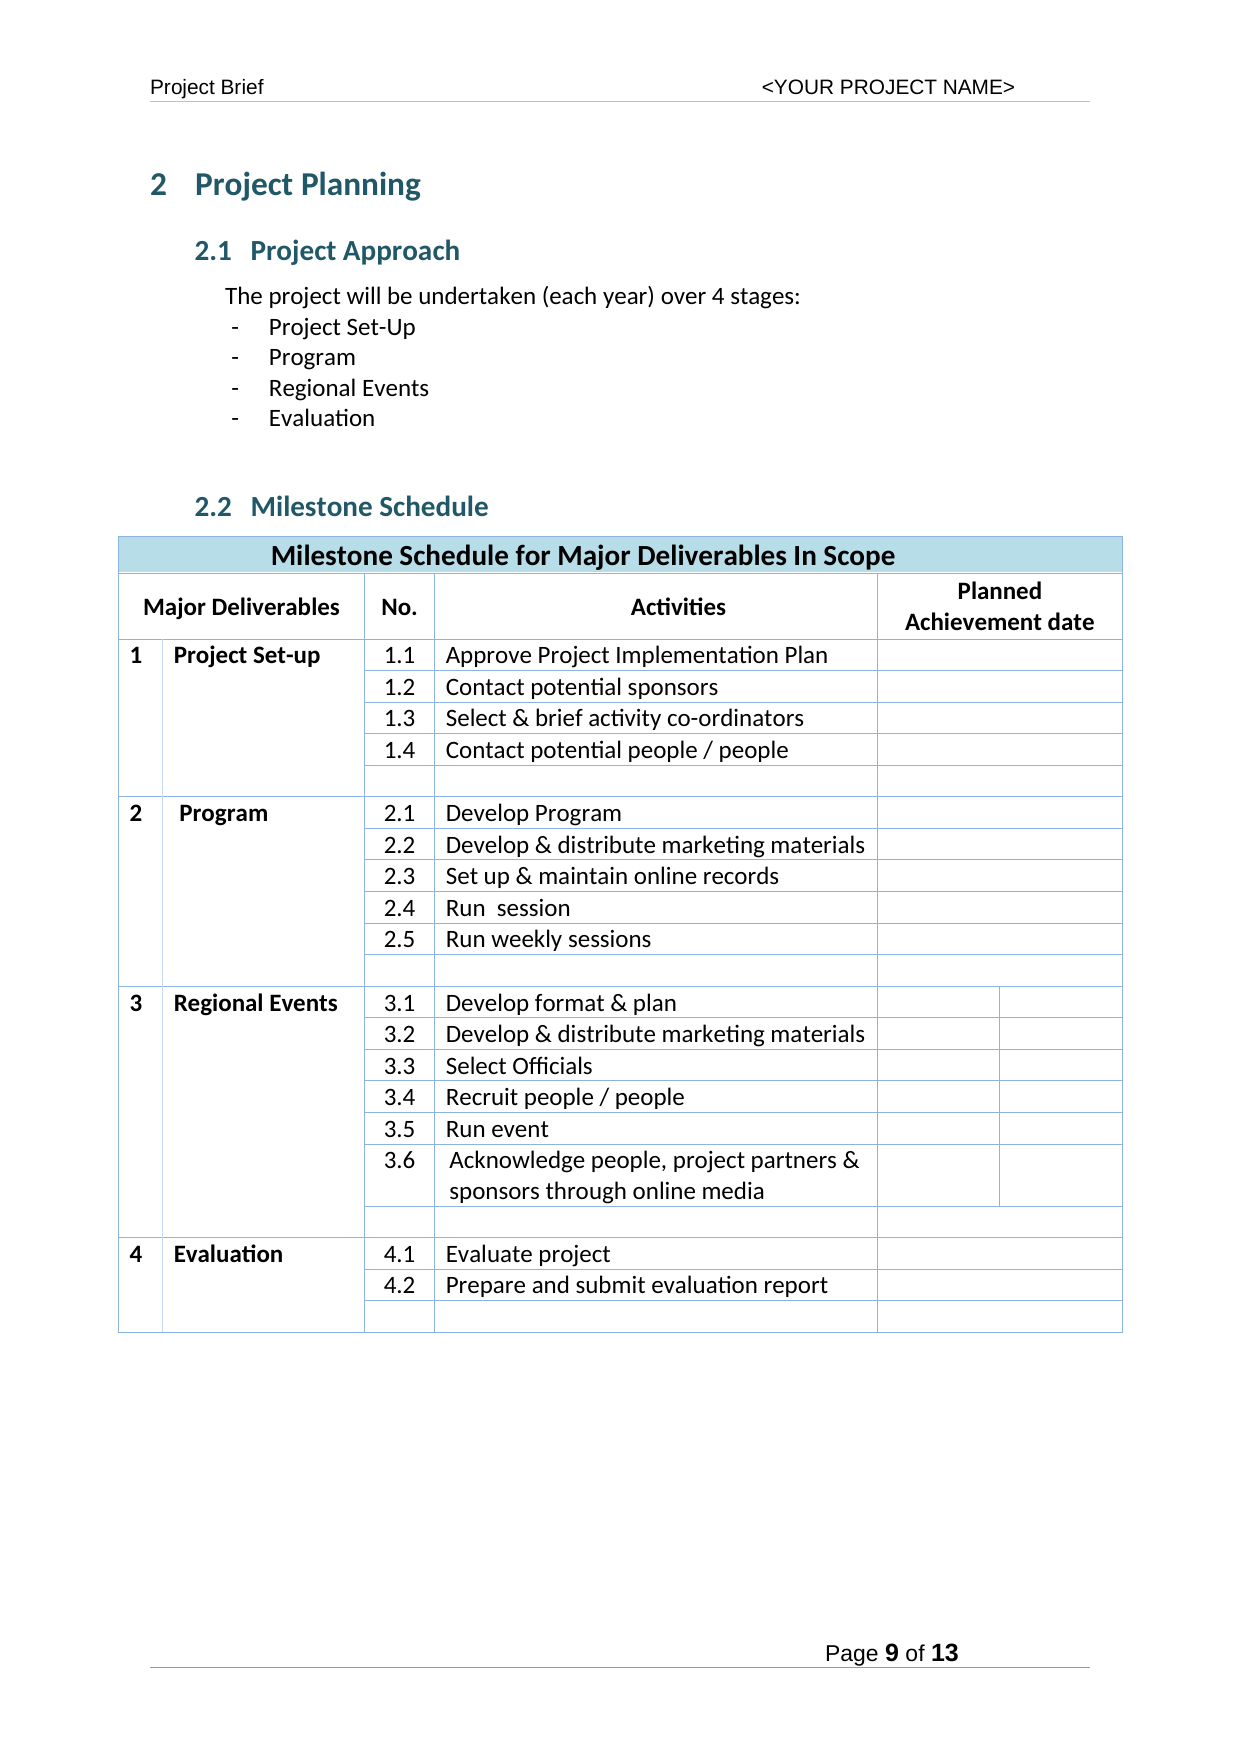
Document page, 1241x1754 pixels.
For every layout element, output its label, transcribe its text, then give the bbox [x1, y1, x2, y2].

table_cell [878, 1270, 1122, 1300]
table_cell [878, 766, 1122, 796]
table_cell Develop & distribute marketing materials [435, 1018, 877, 1049]
table_cell [365, 1207, 434, 1237]
table_cell [878, 640, 1122, 670]
table_cell [878, 1050, 999, 1080]
table_cell [878, 1207, 1122, 1237]
table_cell 2 [119, 797, 162, 986]
table_cell 3.5 [365, 1113, 434, 1143]
table_cell Select & brief activity co-ordinators [435, 703, 877, 733]
table_header Milestone Schedule for Major Deliverables In Scope [119, 537, 1122, 572]
table_cell Recruit people / people [435, 1081, 877, 1112]
table_cell 4.1 [365, 1238, 434, 1269]
subtitle Project Planning [150, 162, 1090, 203]
table_cell 3.1 [365, 987, 434, 1017]
table_cell [878, 1238, 1122, 1269]
table_cell 1.4 [365, 734, 434, 765]
table_cell 3.3 [365, 1050, 434, 1080]
table_cell Approve Project Implementation Plan [435, 640, 877, 670]
subtitle Project Approach [194, 232, 1090, 268]
subtitle Milestone Schedule [194, 488, 1090, 523]
table_cell Prepare and submit evaluation report [435, 1270, 877, 1300]
table_cell [1000, 1081, 1122, 1112]
table_cell [878, 987, 999, 1017]
table_cell Select Officials [435, 1050, 877, 1080]
table_cell Planned Achievement date [878, 574, 1122, 638]
table_cell [1000, 1018, 1122, 1049]
table_cell Develop & distribute marketing materials [435, 829, 877, 859]
table_cell [435, 955, 877, 986]
table_cell 4 [119, 1238, 162, 1332]
list Program [231, 342, 1090, 372]
table_cell 1.1 [365, 640, 434, 670]
table_cell No. [365, 574, 434, 638]
table_cell Project Set-up [163, 640, 364, 796]
table_cell 2.5 [365, 924, 434, 954]
table_cell [878, 1145, 999, 1206]
table_cell 3.4 [365, 1081, 434, 1112]
table_cell 4.2 [365, 1270, 434, 1300]
table_cell [878, 892, 1122, 922]
list Evaluation [231, 403, 1090, 433]
table_cell 3.2 [365, 1018, 434, 1049]
table_cell Regional Events [163, 987, 364, 1237]
table_cell 1.2 [365, 671, 434, 702]
table_cell 2.4 [365, 892, 434, 922]
table_cell Develop Program [435, 797, 877, 828]
table_cell Run weekly sessions [435, 924, 877, 954]
table_cell Set up & maintain online records [435, 860, 877, 891]
table_cell [365, 955, 434, 986]
table_cell [878, 829, 1122, 859]
table_cell [878, 671, 1122, 702]
table_cell [878, 1301, 1122, 1332]
table_cell 1 [119, 640, 162, 796]
table_cell Contact potential sponsors [435, 671, 877, 702]
text The project will be undertaken (each year) over 4 stages: [225, 281, 1090, 311]
table_cell [1000, 987, 1122, 1017]
table_cell Contact potential people / people [435, 734, 877, 765]
table_cell Develop format & plan [435, 987, 877, 1017]
list Regional Events [231, 372, 1090, 403]
table_cell [435, 1207, 877, 1237]
table_cell [878, 703, 1122, 733]
table_cell [435, 1301, 877, 1332]
table_cell [1000, 1050, 1122, 1080]
table_cell Evaluate project [435, 1238, 877, 1269]
table_cell Evaluation [163, 1238, 364, 1332]
table_cell 1.3 [365, 703, 434, 733]
table_cell 2.1 [365, 797, 434, 828]
table_cell 3 [119, 987, 162, 1237]
table_cell 2.2 [365, 829, 434, 859]
table_cell [878, 860, 1122, 891]
table_cell [878, 734, 1122, 765]
table_cell [878, 1113, 999, 1143]
table_cell [365, 1301, 434, 1332]
table_cell [878, 1018, 999, 1049]
table_cell Run session [435, 892, 877, 922]
table_cell Acknowledge people, project partners & sponsors through online media [435, 1145, 877, 1206]
table_cell [878, 797, 1122, 828]
table_cell [365, 766, 434, 796]
list Project Set-Up [231, 311, 1090, 342]
table_cell [878, 955, 1122, 986]
table_cell Program [163, 797, 364, 986]
table_cell [1000, 1113, 1122, 1143]
table_cell [878, 924, 1122, 954]
table_cell [1000, 1145, 1122, 1206]
table_cell Activities [435, 574, 877, 638]
table_cell 3.6 [365, 1145, 434, 1206]
table_cell [878, 1081, 999, 1112]
table_cell Major Deliverables [119, 574, 364, 638]
table_cell [435, 766, 877, 796]
table_cell Run event [435, 1113, 877, 1143]
table_cell 2.3 [365, 860, 434, 891]
